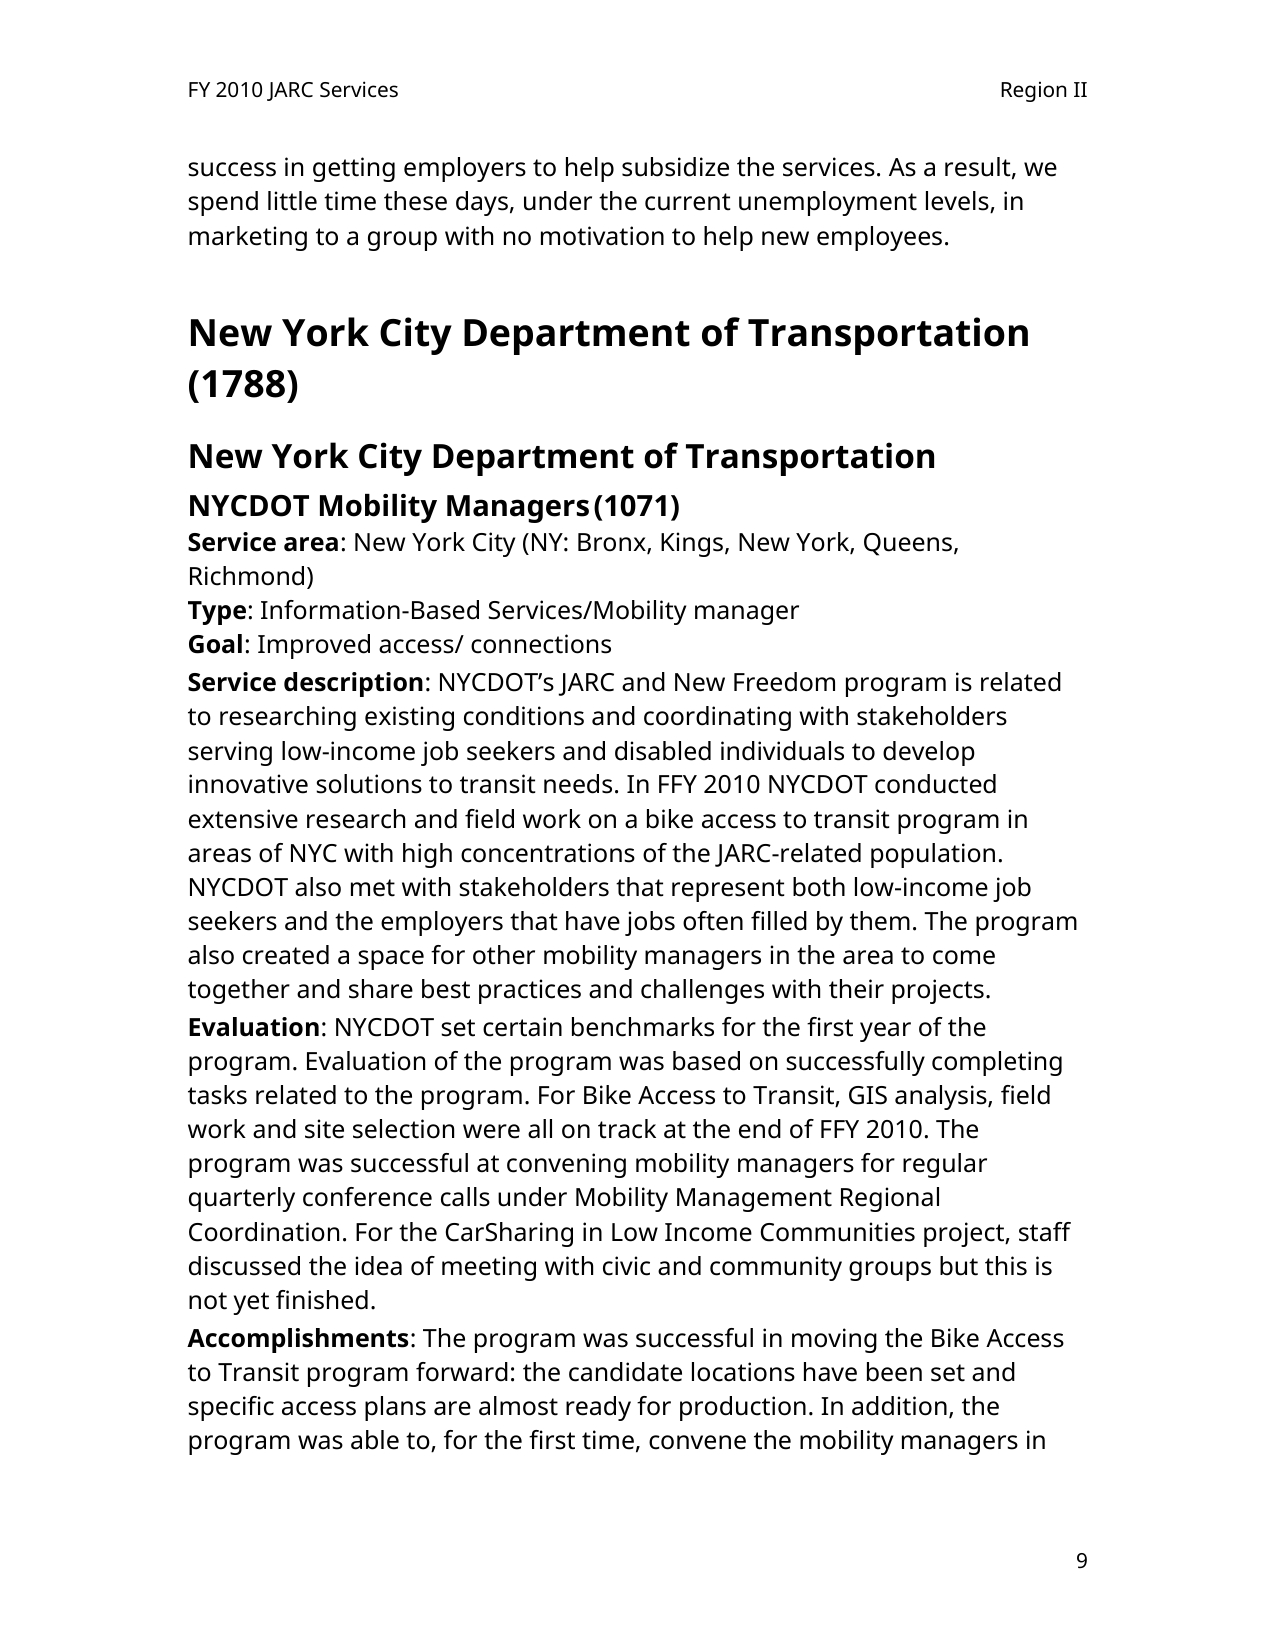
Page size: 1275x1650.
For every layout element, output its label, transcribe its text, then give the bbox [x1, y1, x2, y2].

text Goal: Improved access/ connections [187, 627, 1087, 661]
subtitle New York City Department of Transportation [187, 433, 1087, 479]
text Service area: New York City (NY: Bronx, Kings, New York, Queens, Richmond) [187, 524, 1087, 593]
text Type: Information-Based Services/Mobility manager [187, 593, 1087, 627]
text Service description: NYCDOT’s JARC and New Freedom program is related to researching existing conditions and coordinating with stakeholders serving low-income job seekers and disabled individuals to develop innovative solutions to transit needs. In FFY 2010 NYCDOT conducted extensive research and field work on a bike access to transit program in areas of NYC with high concentrations of the JARC-related population. NYCDOT also met with stakeholders that represent both low-income job seekers and the employers that have jobs often filled by them. The program also created a space for other mobility managers in the area to come together and share best practices and challenges with their projects. [187, 665, 1087, 1006]
subtitle New York City Department of Transportation (1788) [187, 306, 1087, 408]
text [187, 150, 1087, 252]
subtitle NYCDOT Mobility Managers (1071) [187, 485, 1087, 524]
text Evaluation: NYCDOT set certain benchmarks for the first year of the program. Evaluation of the program was based on successfully completing tasks related to the program. For Bike Access to Transit, GIS analysis, field work and site selection were all on track at the end of FFY 2010. The program was successful at convening mobility managers for regular quarterly conference calls under Mobility Management Regional Coordination. For the CarSharing in Low Income Communities project, staff discussed the idea of meeting with civic and community groups but this is not yet finished. [187, 1010, 1087, 1316]
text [187, 1321, 1087, 1457]
